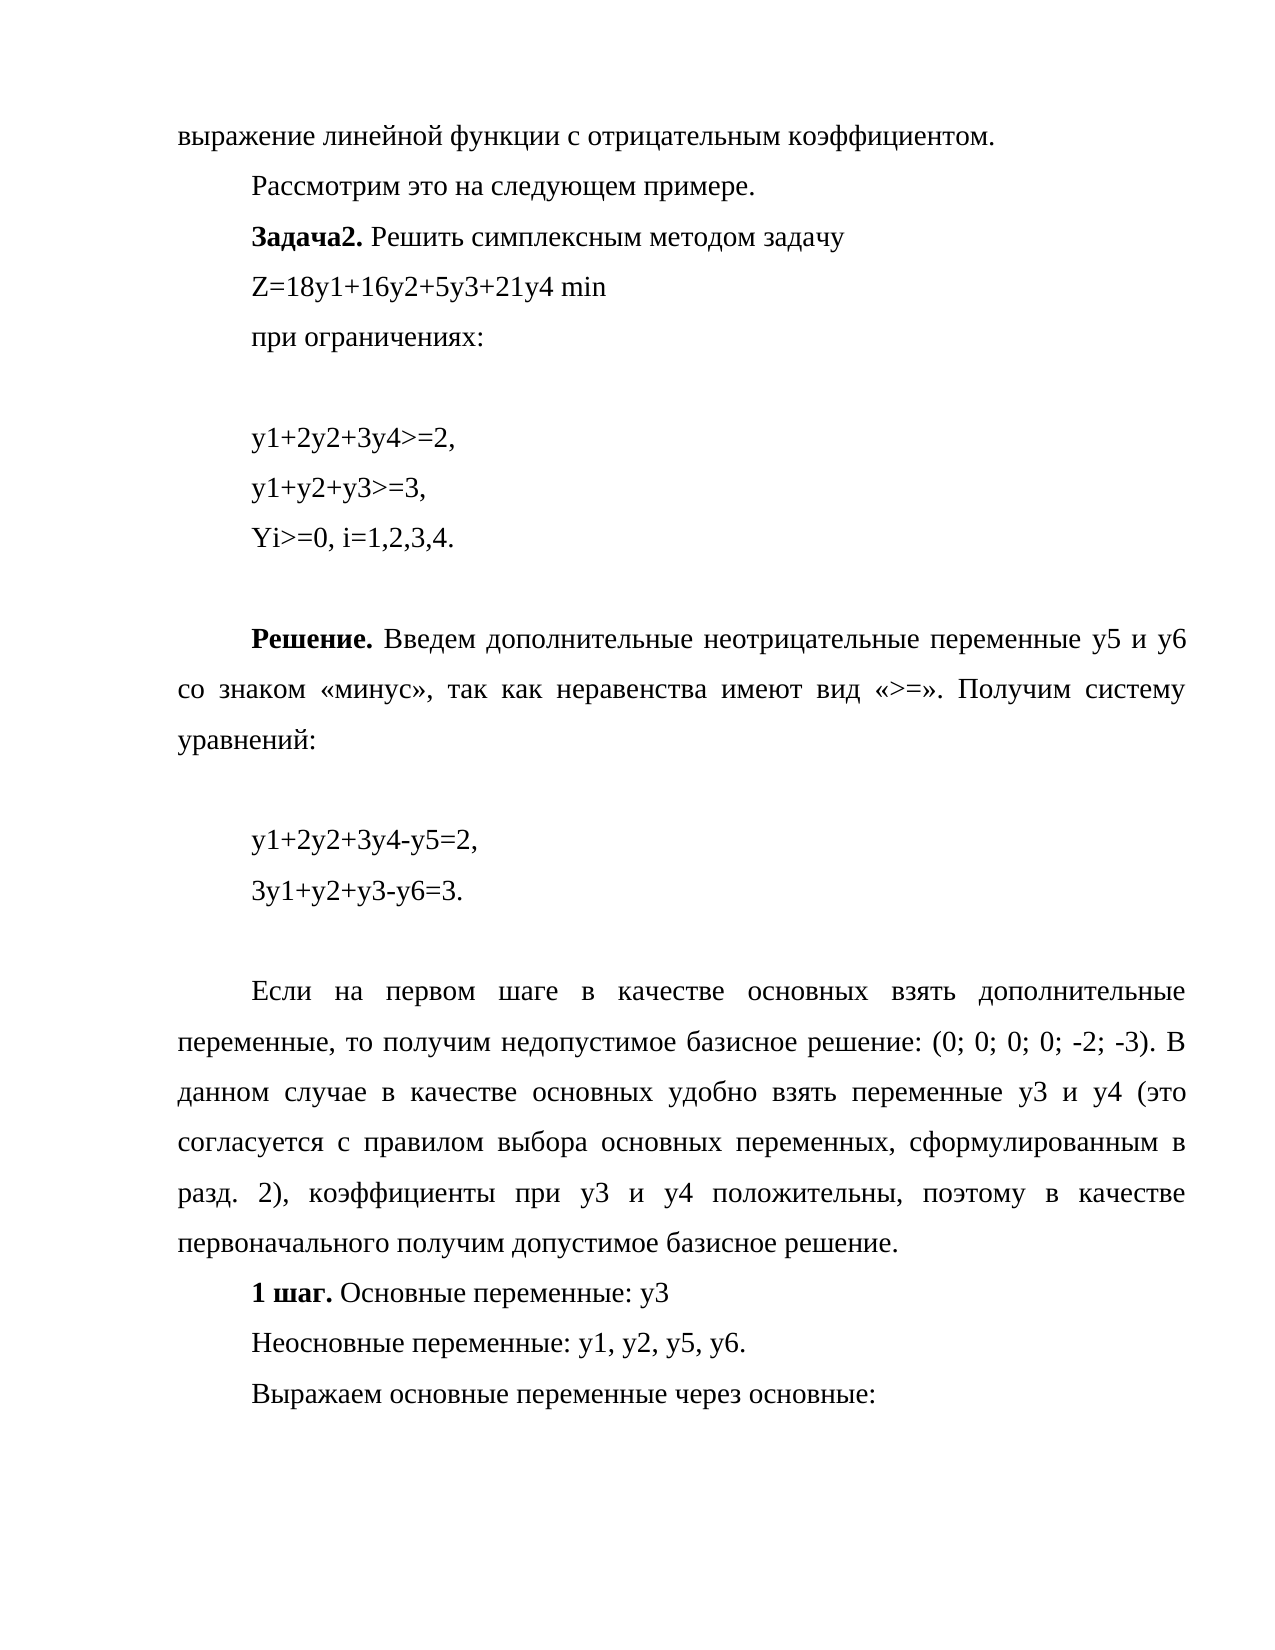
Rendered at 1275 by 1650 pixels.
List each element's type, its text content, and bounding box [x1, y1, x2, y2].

text Выражаем основные переменные через основные: [177, 1376, 1186, 1409]
text при ограничениях: [177, 319, 1186, 353]
text Z=18y1+16y2+5y3+21y4 min [177, 269, 1186, 303]
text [177, 118, 1186, 152]
text Рассмотрим это на следующем примере. [177, 168, 1186, 202]
text 1 шаг. Основные переменные: у3 [177, 1275, 1186, 1309]
text Yi>=0, i=1,2,3,4. [177, 521, 1186, 554]
text y1+y2+y3>=3, [177, 470, 1186, 504]
text y1+2y2+3y4-y5=2, [177, 822, 1186, 856]
text Неосновные переменные: у1, у2, у5, у6. [177, 1326, 1186, 1359]
text Если на первом шаге в качестве основных взять дополнительные переменные, то получим недопустимое базисное решение: (0; 0; 0; 0; -2; -3). В данном случае в качестве основных удобно взять переменные y3 и y4 (это согласуется с правилом выбора основных переменных, сформулированным в разд. 2), коэффициенты при у3 и у4 положительны, поэтому в качестве первоначального получим допустимое базисное решение. [177, 973, 1186, 1258]
text Задача2. Решить симплексным методом задачу [177, 219, 1186, 252]
text 3y1+y2+y3-y6=3. [177, 873, 1186, 906]
text y1+2y2+3y4>=2, [177, 420, 1186, 453]
text Решение. Введем дополнительные неотрицательные переменные y5 и y6 со знаком «минус», так как неравенства имеют вид «>=». Получим систему уравнений: [177, 621, 1186, 755]
